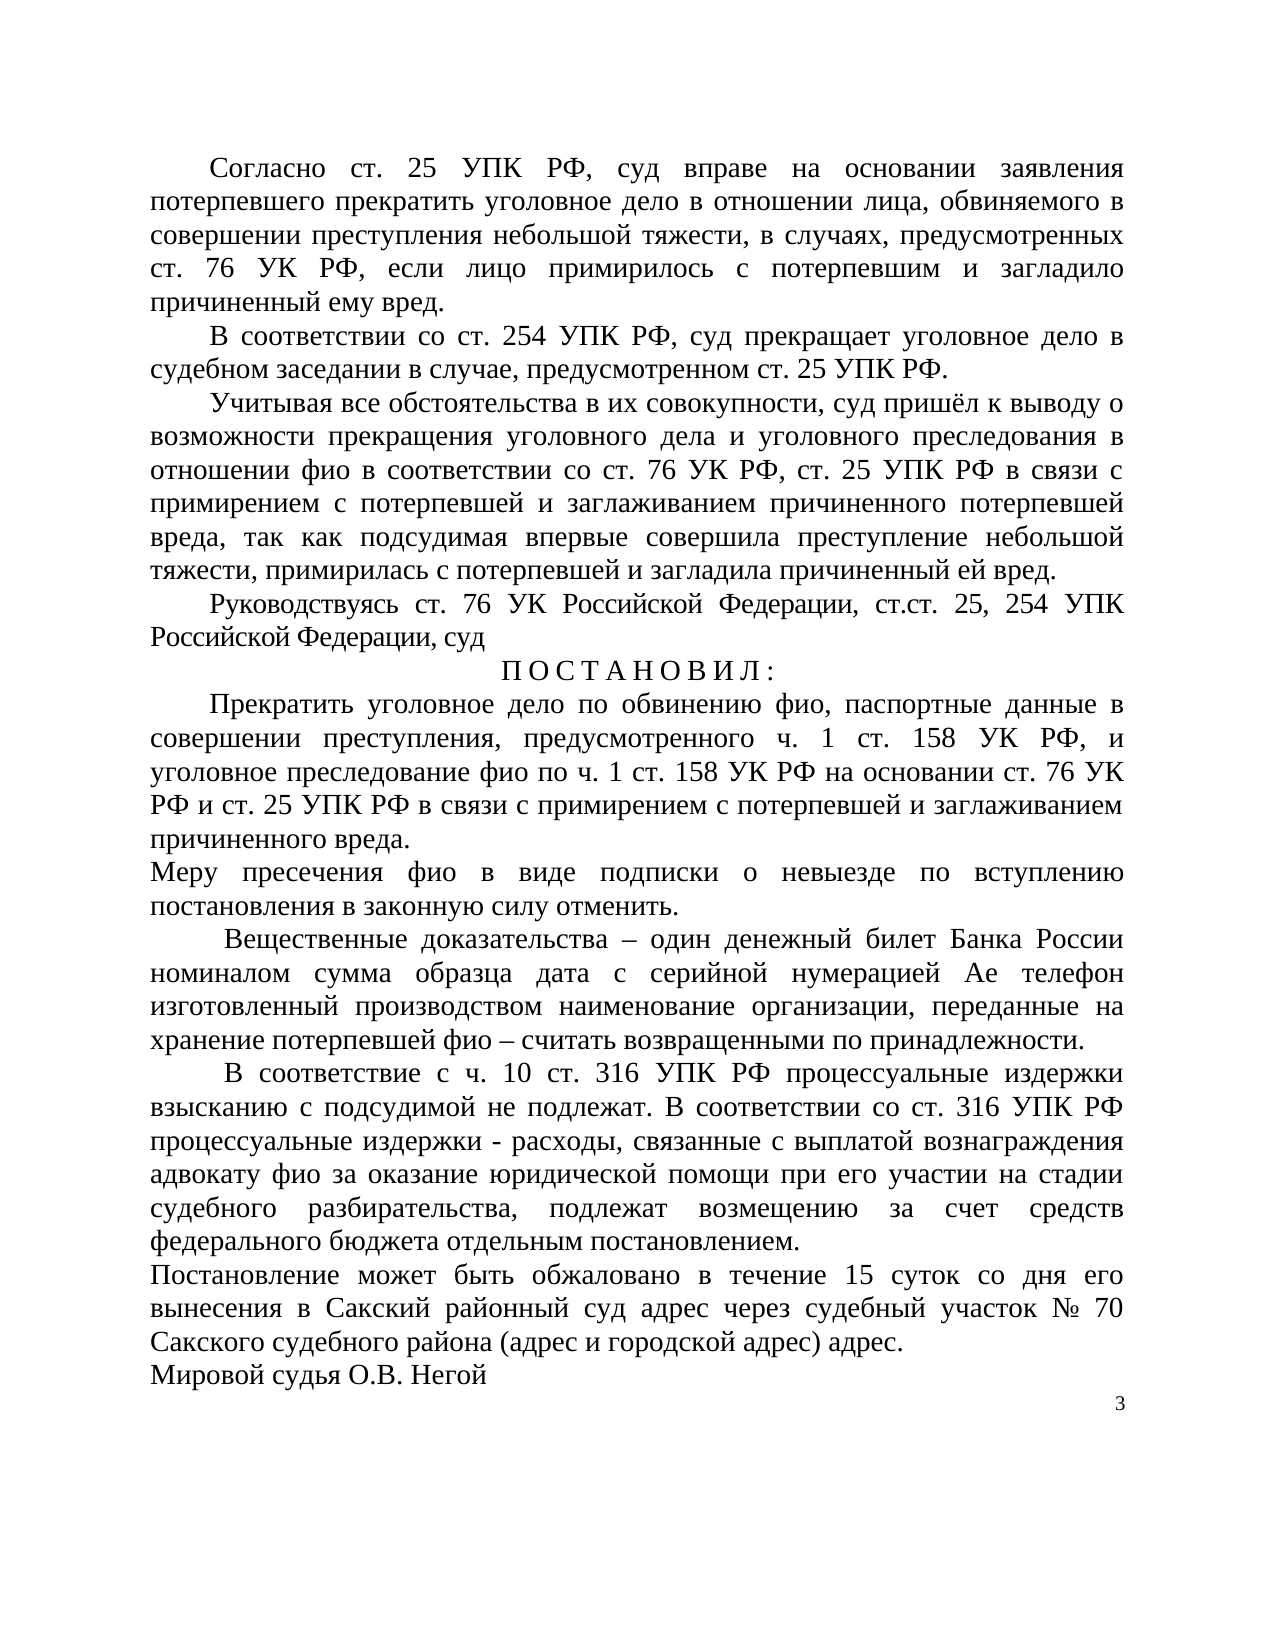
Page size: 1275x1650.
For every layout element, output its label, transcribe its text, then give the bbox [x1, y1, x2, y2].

text В соответствие с ч. 10 ст. 316 УПК РФ процессуальные издержки взысканию с подсудимой не подлежат. В соответствии со ст. 316 УПК РФ процессуальные издержки - расходы, связанные с выплатой вознаграждения адвокату фио за оказание юридической помощи при его участии на стадии судебного разбирательства, подлежат возмещению за счет средств федерального бюджета отдельным постановлением. [150, 1056, 1125, 1257]
text 3 [150, 1391, 1125, 1415]
text Согласно ст. 25 УПК РФ, суд вправе на основании заявления потерпевшего прекратить уголовное дело в отношении лица, обвиняемого в совершении преступления небольшой тяжести, в случаях, предусмотренных ст. 76 УК РФ, если лицо примирилось с потерпевшим и загладило причиненный ему вред. [150, 150, 1125, 318]
text Учитывая все обстоятельства в их совокупности, суд пришёл к выводу о возможности прекращения уголовного дела и уголовного преследования в отношении фио в соответствии со ст. 76 УК РФ, ст. 25 УПК РФ в связи с примирением с потерпевшей и заглаживанием причиненного потерпевшей вреда, так как подсудимая впервые совершила преступление небольшой тяжести, примирилась с потерпевшей и загладила причиненный ей вред. [150, 385, 1125, 586]
text ПОСТАНОВИЛ: [150, 653, 1125, 687]
text Руководствуясь ст. 76 УК Российской Федерации, ст.ст. 25, 254 УПК Российской Федерации, суд [150, 586, 1125, 653]
text Меру пресечения фио в виде подписки о невыезде по вступлению постановления в законную силу отменить. [150, 854, 1125, 921]
text Постановление может быть обжаловано в течение 15 суток со дня его вынесения в Сакский районный суд адрес через судебный участок № 70 Сакского судебного района (адрес и городской адрес) адрес. [150, 1257, 1125, 1357]
text Прекратить уголовное дело по обвинению фио, паспортные данные в совершении преступления, предусмотренного ч. 1 ст. 158 УК РФ, и уголовное преследование фио по ч. 1 ст. 158 УК РФ на основании ст. 76 УК РФ и ст. 25 УПК РФ в связи с примирением с потерпевшей и заглаживанием причиненного вреда. [150, 687, 1125, 854]
text Мировой судья О.В. Негой [150, 1357, 1125, 1391]
text В соответствии со ст. 254 УПК РФ, суд прекращает уголовное дело в судебном заседании в случае, предусмотренном ст. 25 УПК РФ. [150, 318, 1125, 385]
text Вещественные доказательства – один денежный билет Банка России номиналом сумма образца дата с серийной нумерацией Ае телефон изготовленный производством наименование организации, переданные на хранение потерпевшей фио – считать возвращенными по принадлежности. [150, 921, 1125, 1056]
